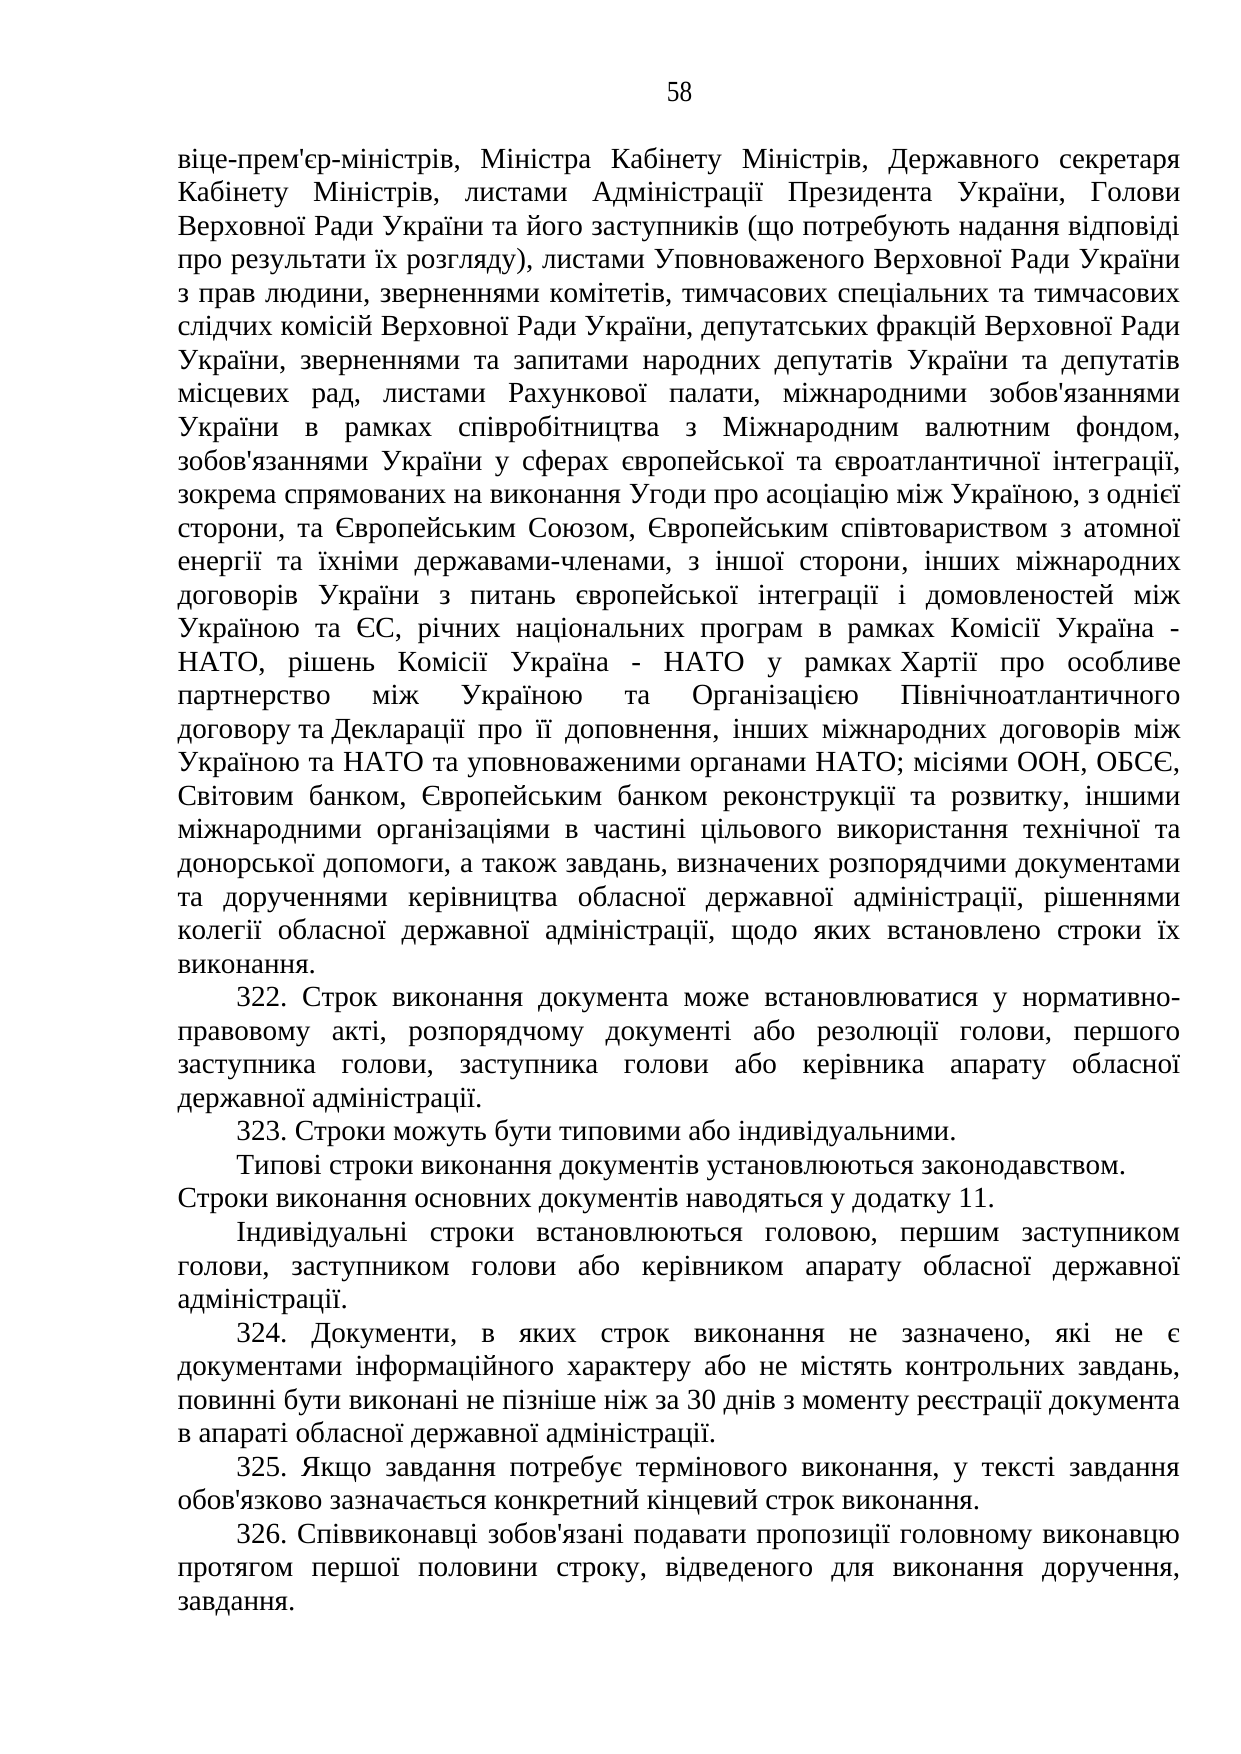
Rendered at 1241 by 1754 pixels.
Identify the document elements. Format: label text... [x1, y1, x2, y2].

text 326. Співвиконавці зобов'язані подавати пропозиції головному виконавцю протягом першої половини строку, відведеного для виконання доручення, завдання. [177, 1516, 1181, 1617]
text 325. Якщо завдання потребує термінового виконання, у тексті завдання обов'язково зазначається конкретний кінцевий строк виконання. [177, 1449, 1181, 1516]
text Типові строки виконання документів установлюються законодавством. Строки виконання основних документів наводяться у додатку 11. [177, 1147, 1181, 1214]
text 322. Строк виконання документа може встановлюватися у нормативно-правовому акті, розпорядчому документі або резолюції голови, першого заступника голови, заступника голови або керівника апарату обласної державної адміністрації. [177, 979, 1181, 1113]
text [177, 141, 1181, 979]
text 324. Документи, в яких строк виконання не зазначено, які не є документами інформаційного характеру або не містять контрольних завдань, повинні бути виконані не пізніше ніж за 30 днів з моменту реєстрації документа в апараті обласної державної адміністрації. [177, 1315, 1181, 1449]
text Індивідуальні строки встановлюються головою, першим заступником голови, заступником голови або керівником апарату обласної державної адміністрації. [177, 1214, 1181, 1315]
text 323. Строки можуть бути типовими або індивідуальними. [177, 1113, 1181, 1147]
